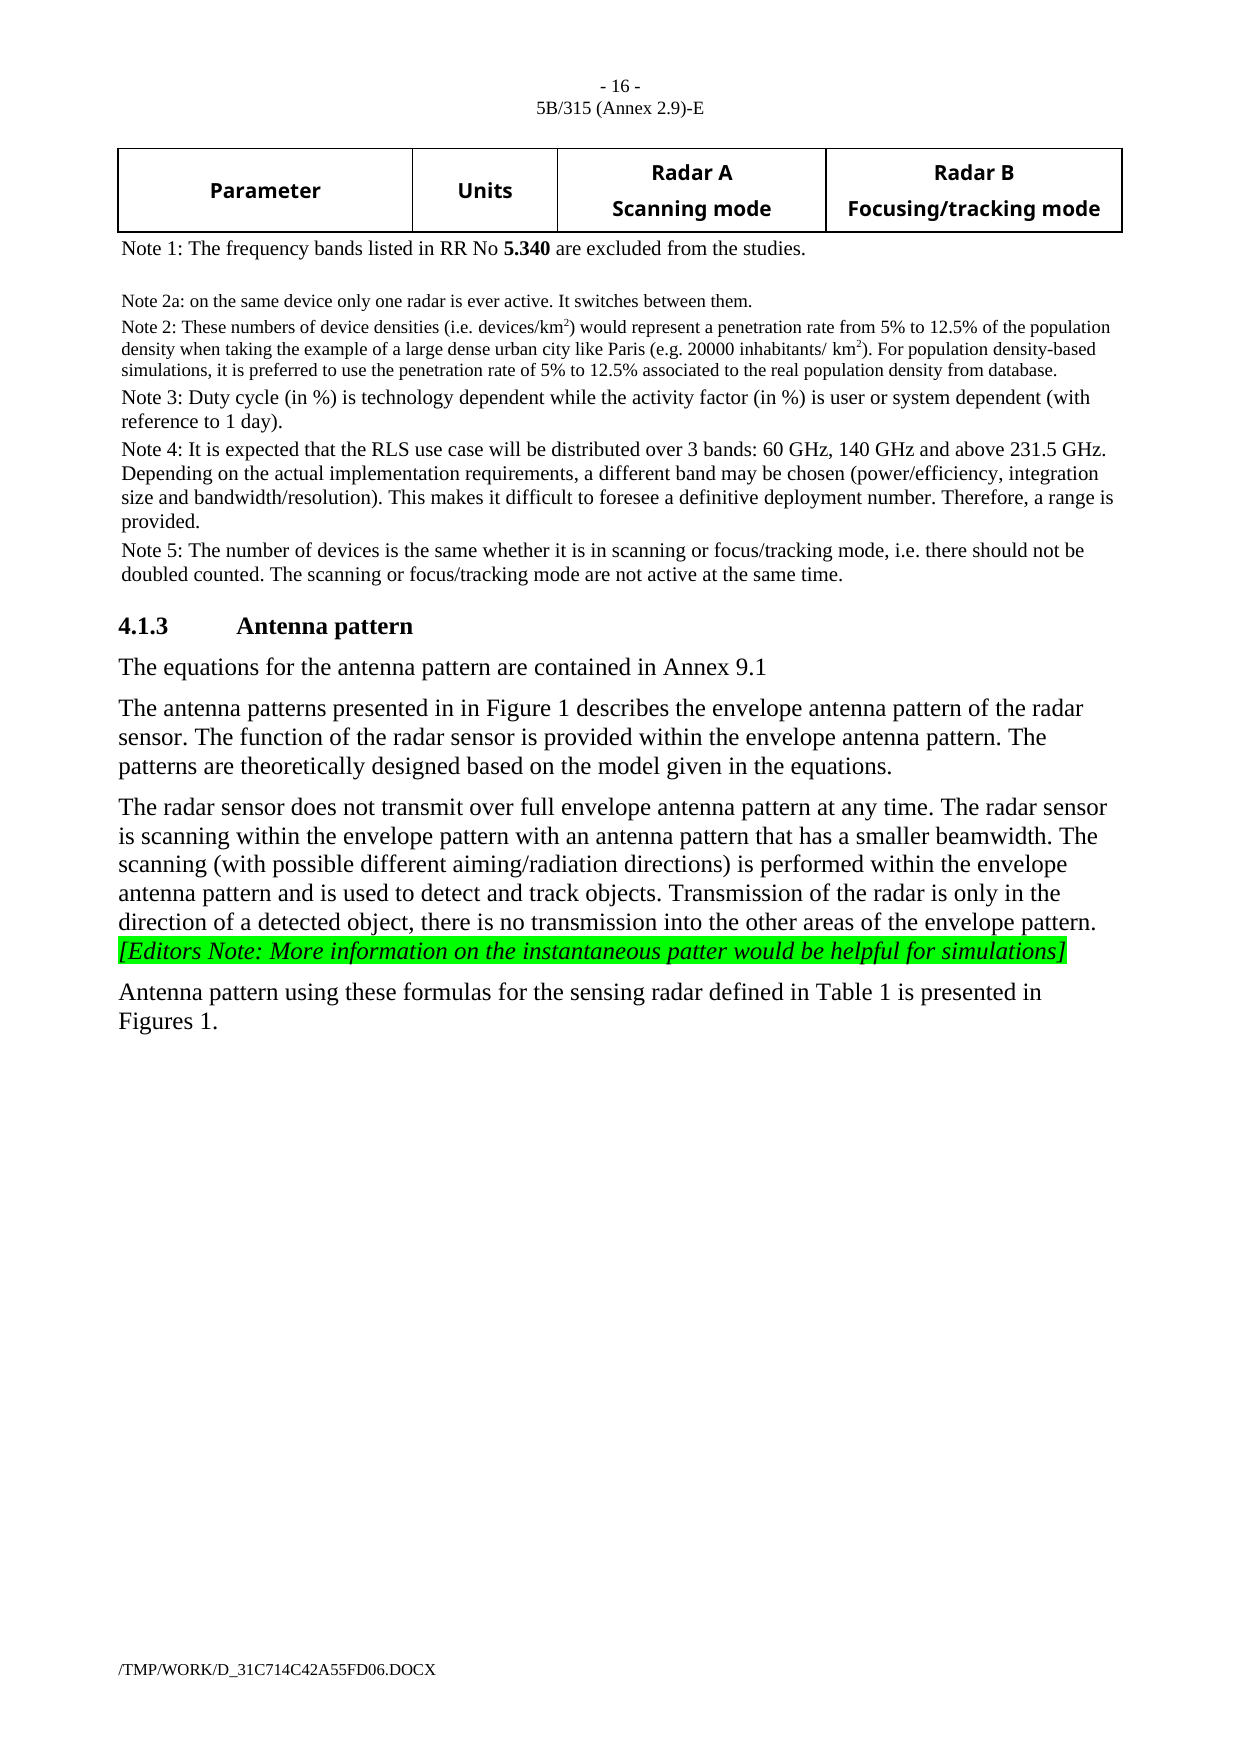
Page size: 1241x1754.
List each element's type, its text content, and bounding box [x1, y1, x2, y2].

text The radar sensor does not transmit over full envelope antenna pattern at any time. The radar sensor is scanning within the envelope pattern with an antenna pattern that has a smaller beamwidth. The scanning (with possible different aiming/radiation directions) is performed within the envelope antenna pattern and is used to detect and track objects. Transmission of the radar is only in the direction of a detected object, there is no transmission into the other areas of the envelope pattern. [Editors Note: More information on the instantaneous patter would be helpful for simulations] [118, 792, 1122, 964]
table_cell Note 1: The frequency bands listed in RR No 5.340 are excluded from the studies. Note 2a: on the same device only one radar is ever active. It switches between them. Note 2: These numbers of device densities (i.e. devices/km2) would represent a penetration rate from 5% to 12.5% of the population density when taking the example of a large dense urban city like Paris (e.g. 20000 inhabitants/ km2). For population density-based simulations, it is preferred to use the penetration rate of 5% to 12.5% associated to the real population density from database. Note 3: Duty cycle (in %) is technology dependent while the activity factor (in %) is user or system dependent (with reference to 1 day). Note 4: It is expected that the RLS use case will be distributed over 3 bands: 60 GHz, 140 GHz and above 231.5 GHz. Depending on the actual implementation requirements, a different band may be chosen (power/efficiency, integration size and bandwidth/resolution). This makes it difficult to foresee a definitive deployment number. Therefore, a range is provided. Note 5: The number of devices is the same whether it is in scanning or focus/tracking mode, i.e. there should not be doubled counted. The scanning or focus/tracking mode are not active at the same time. [118, 233, 1122, 590]
table_header Radar A Scanning mode [558, 149, 825, 231]
table_header Units [413, 149, 557, 231]
table_header Radar B Focusing/tracking mode [827, 149, 1121, 231]
subtitle 4.1.3 Antenna pattern [118, 611, 1122, 639]
text The equations for the antenna pattern are contained in Annex 9.1 [118, 652, 1122, 681]
text Antenna pattern using these formulas for the sensing radar defined in Table 1 is presented in Figures 1. [118, 977, 1122, 1034]
table_header Parameter [119, 149, 412, 231]
text The antenna patterns presented in in Figure 1 describes the envelope antenna pattern of the radar sensor. The function of the radar sensor is provided within the envelope antenna pattern. The patterns are theoretically designed based on the model given in the equations. [118, 693, 1122, 779]
